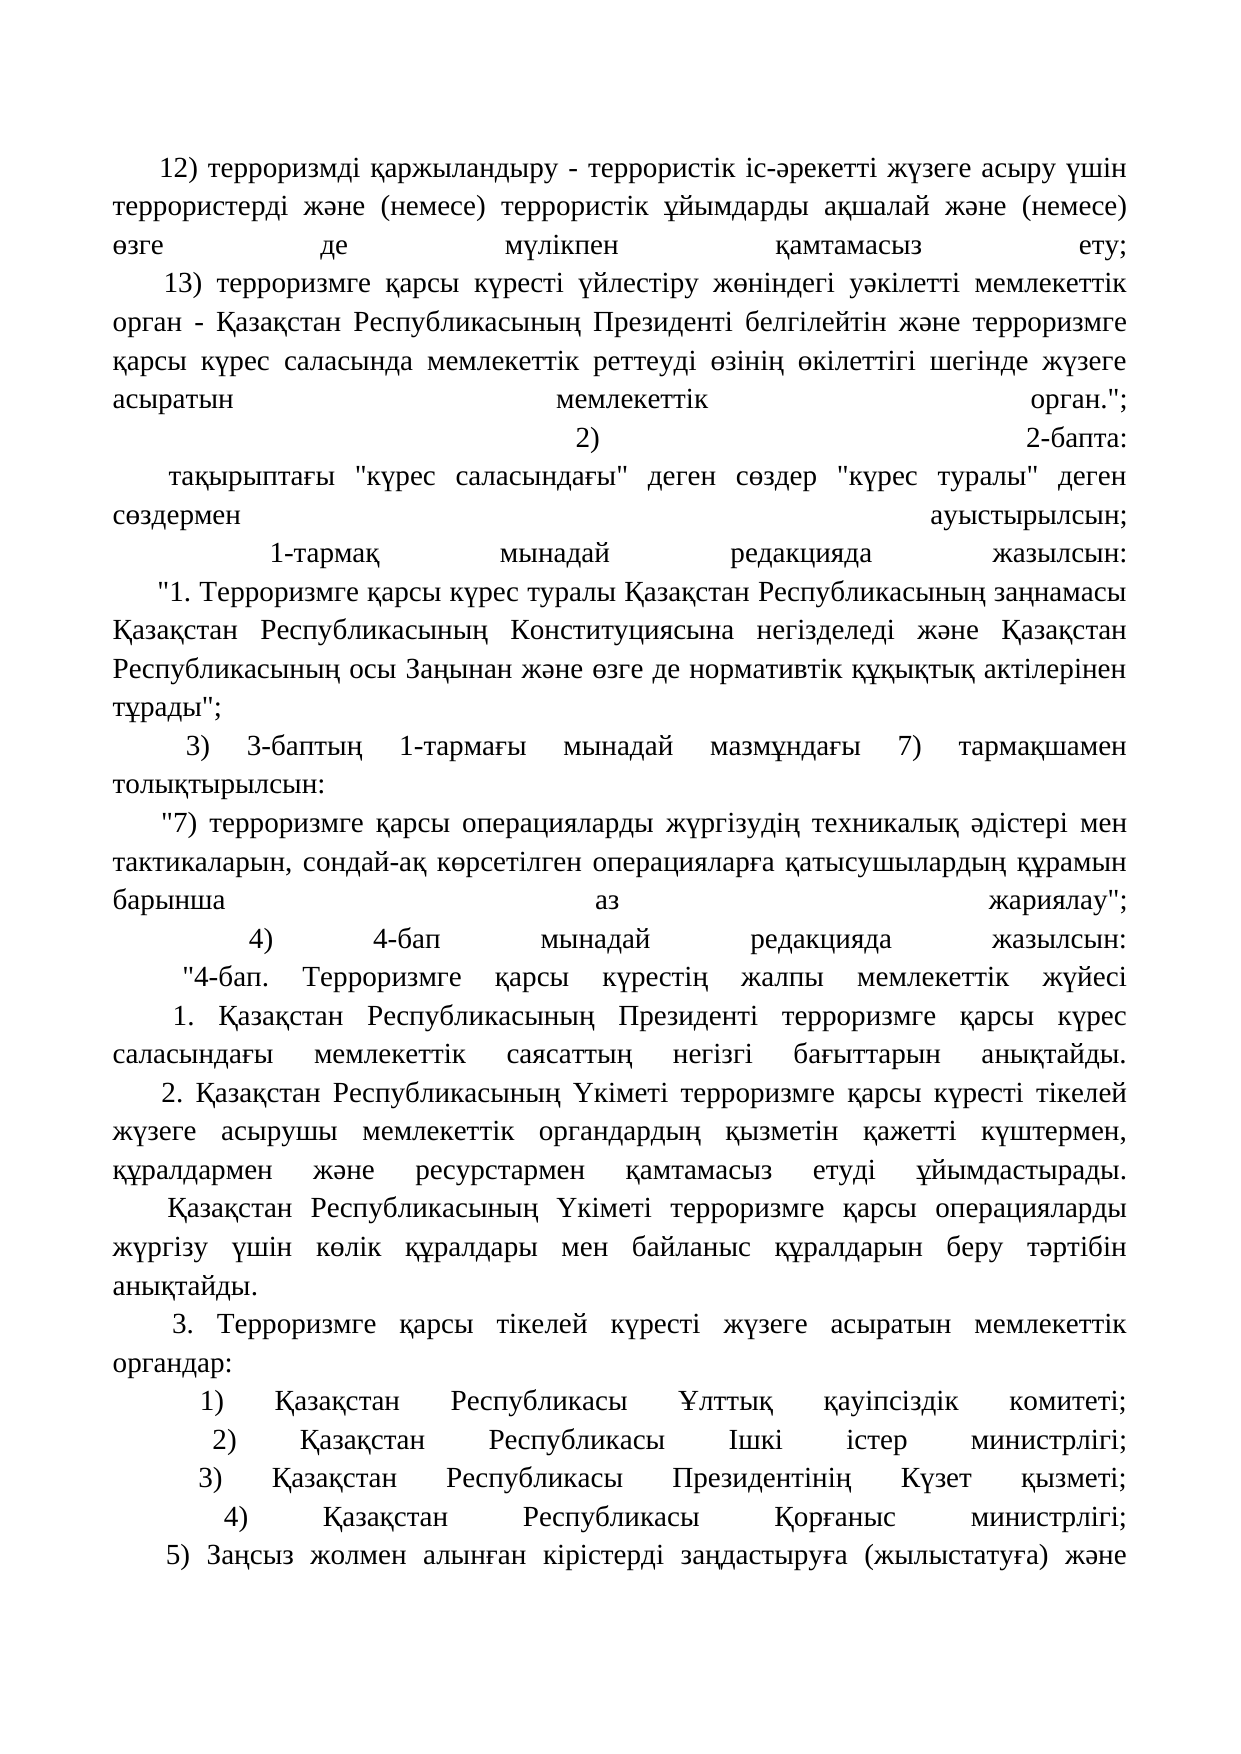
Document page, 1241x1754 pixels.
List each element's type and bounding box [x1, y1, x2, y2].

text [112, 150, 1128, 1571]
